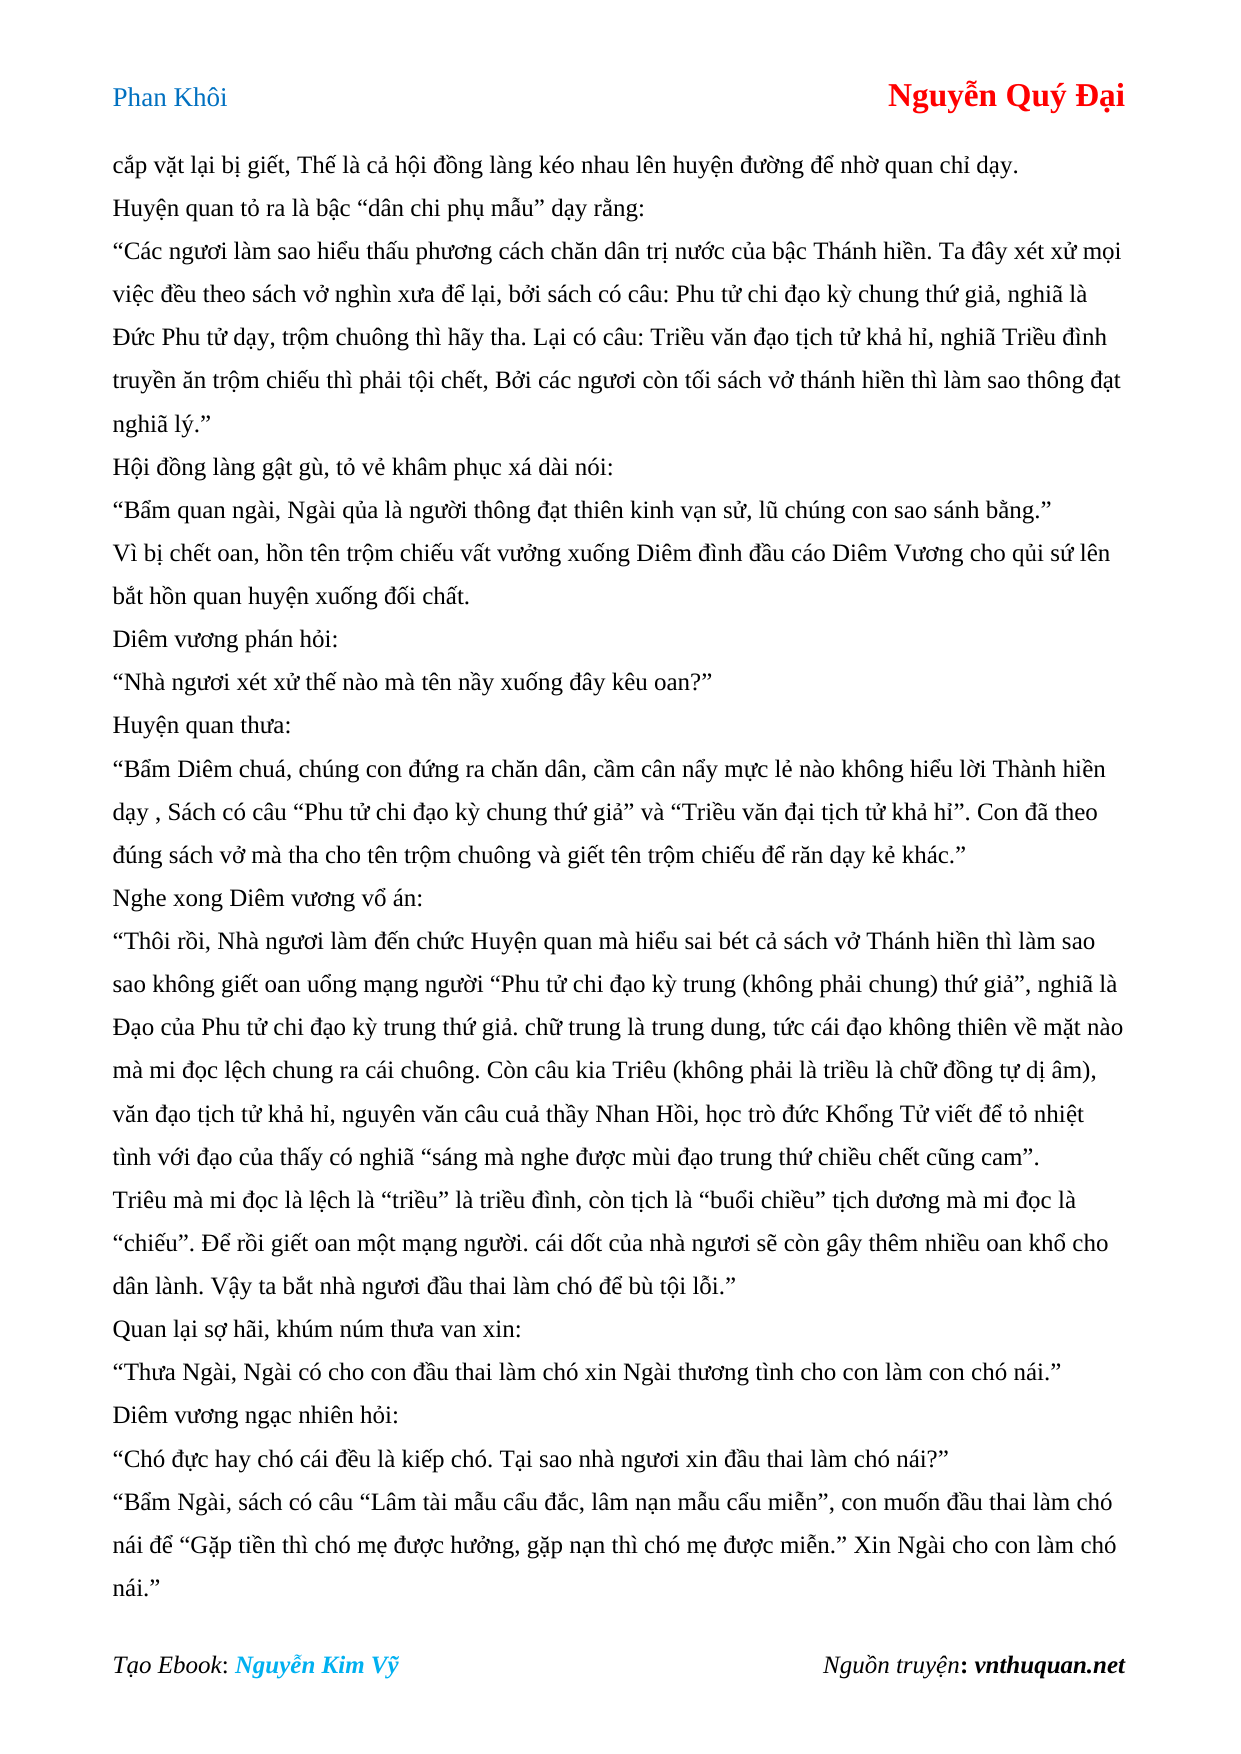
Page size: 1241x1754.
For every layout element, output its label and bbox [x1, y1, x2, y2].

text [112, 150, 1128, 1602]
